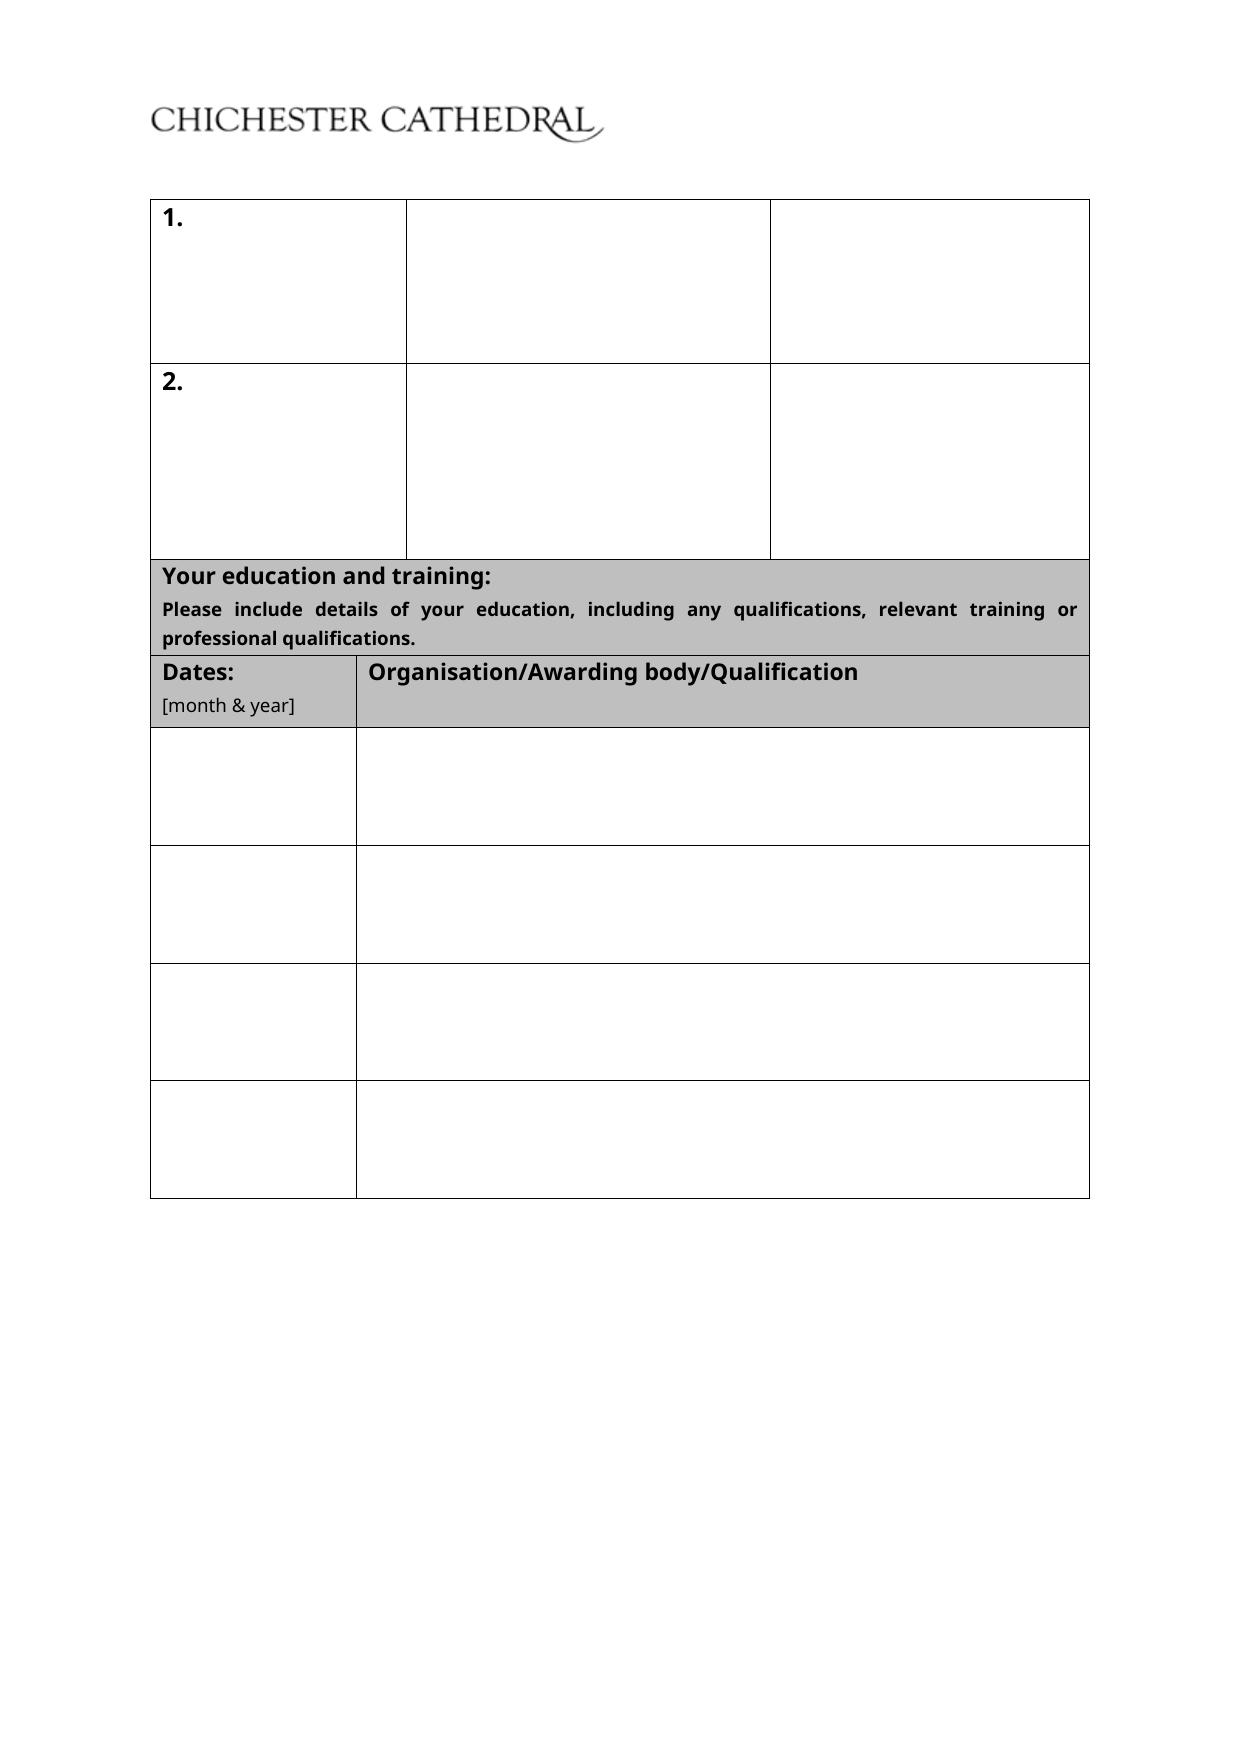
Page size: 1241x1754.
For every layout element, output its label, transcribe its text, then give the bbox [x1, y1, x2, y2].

table_cell [407, 200, 770, 363]
table_cell [151, 846, 356, 963]
table_cell Your education and training: Please include details of your education, including any qualifications, relevant training or professional qualifications. [151, 560, 1089, 655]
table_cell [357, 964, 1089, 1080]
table_cell 2. [151, 364, 406, 559]
table_cell [357, 1081, 1089, 1198]
picture [150, 73, 624, 165]
table_cell [771, 364, 1089, 559]
table_cell [151, 964, 356, 1080]
table_cell [151, 1081, 356, 1198]
table_cell 1. [151, 200, 406, 363]
table_cell [151, 728, 356, 845]
table_cell [357, 728, 1089, 845]
table_cell Dates: [month & year] [151, 656, 356, 727]
table_cell [771, 200, 1089, 363]
table_cell Organisation/Awarding body/Qualification [357, 656, 1089, 727]
table_cell [357, 846, 1089, 963]
table_cell [407, 364, 770, 559]
